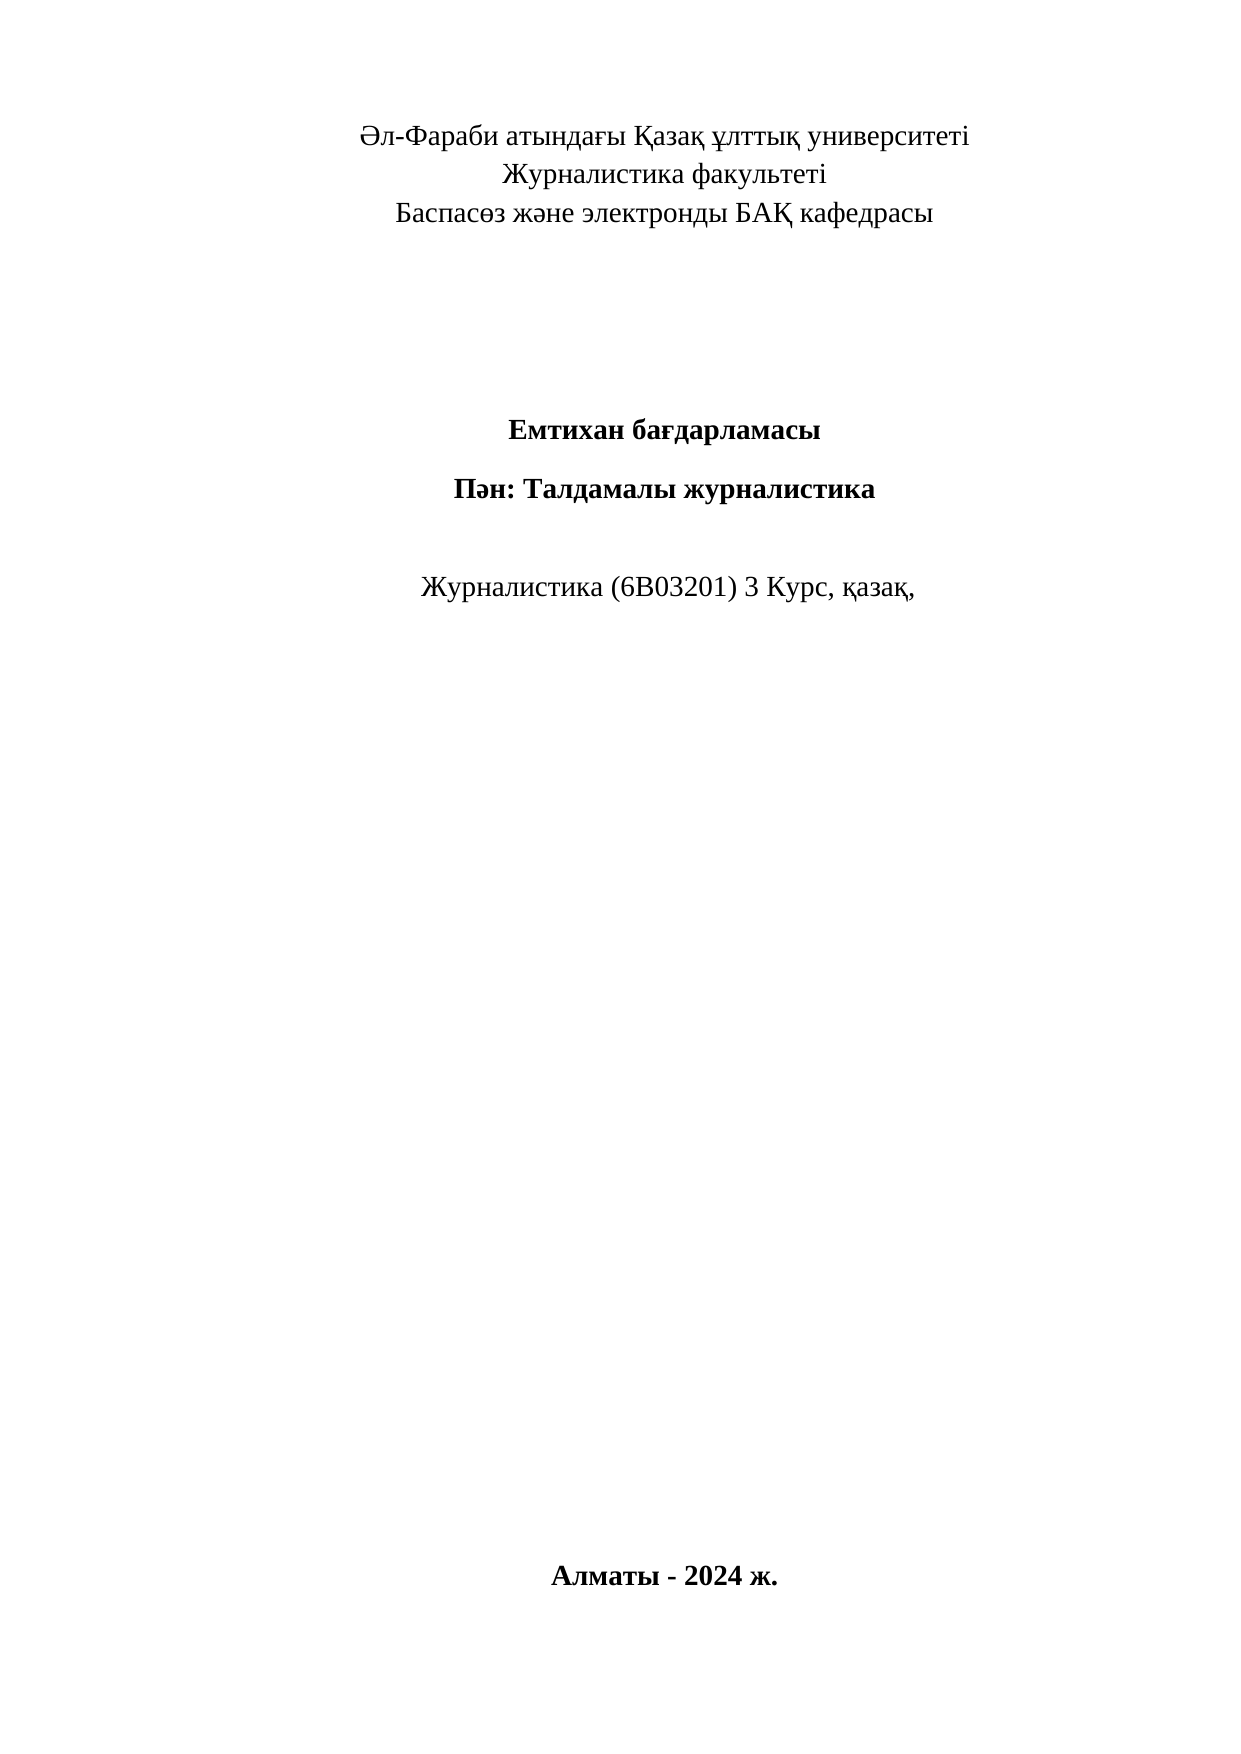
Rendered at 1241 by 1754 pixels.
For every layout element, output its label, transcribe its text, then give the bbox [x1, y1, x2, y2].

text Журналистика (6B03201) 3 Курс, қазақ, [177, 569, 1152, 603]
text Журналистика факультеті [177, 157, 1152, 190]
text Әл-Фараби атындағы Қазақ ұлттық университеті [177, 118, 1152, 152]
text Пән: Талдамалы журналистика [177, 471, 1152, 505]
text Алматы - 2024 ж. [177, 1558, 1152, 1591]
text Емтихан бағдарламасы [177, 412, 1152, 445]
text Баспасөз және электронды БАҚ кафедрасы [177, 195, 1152, 229]
